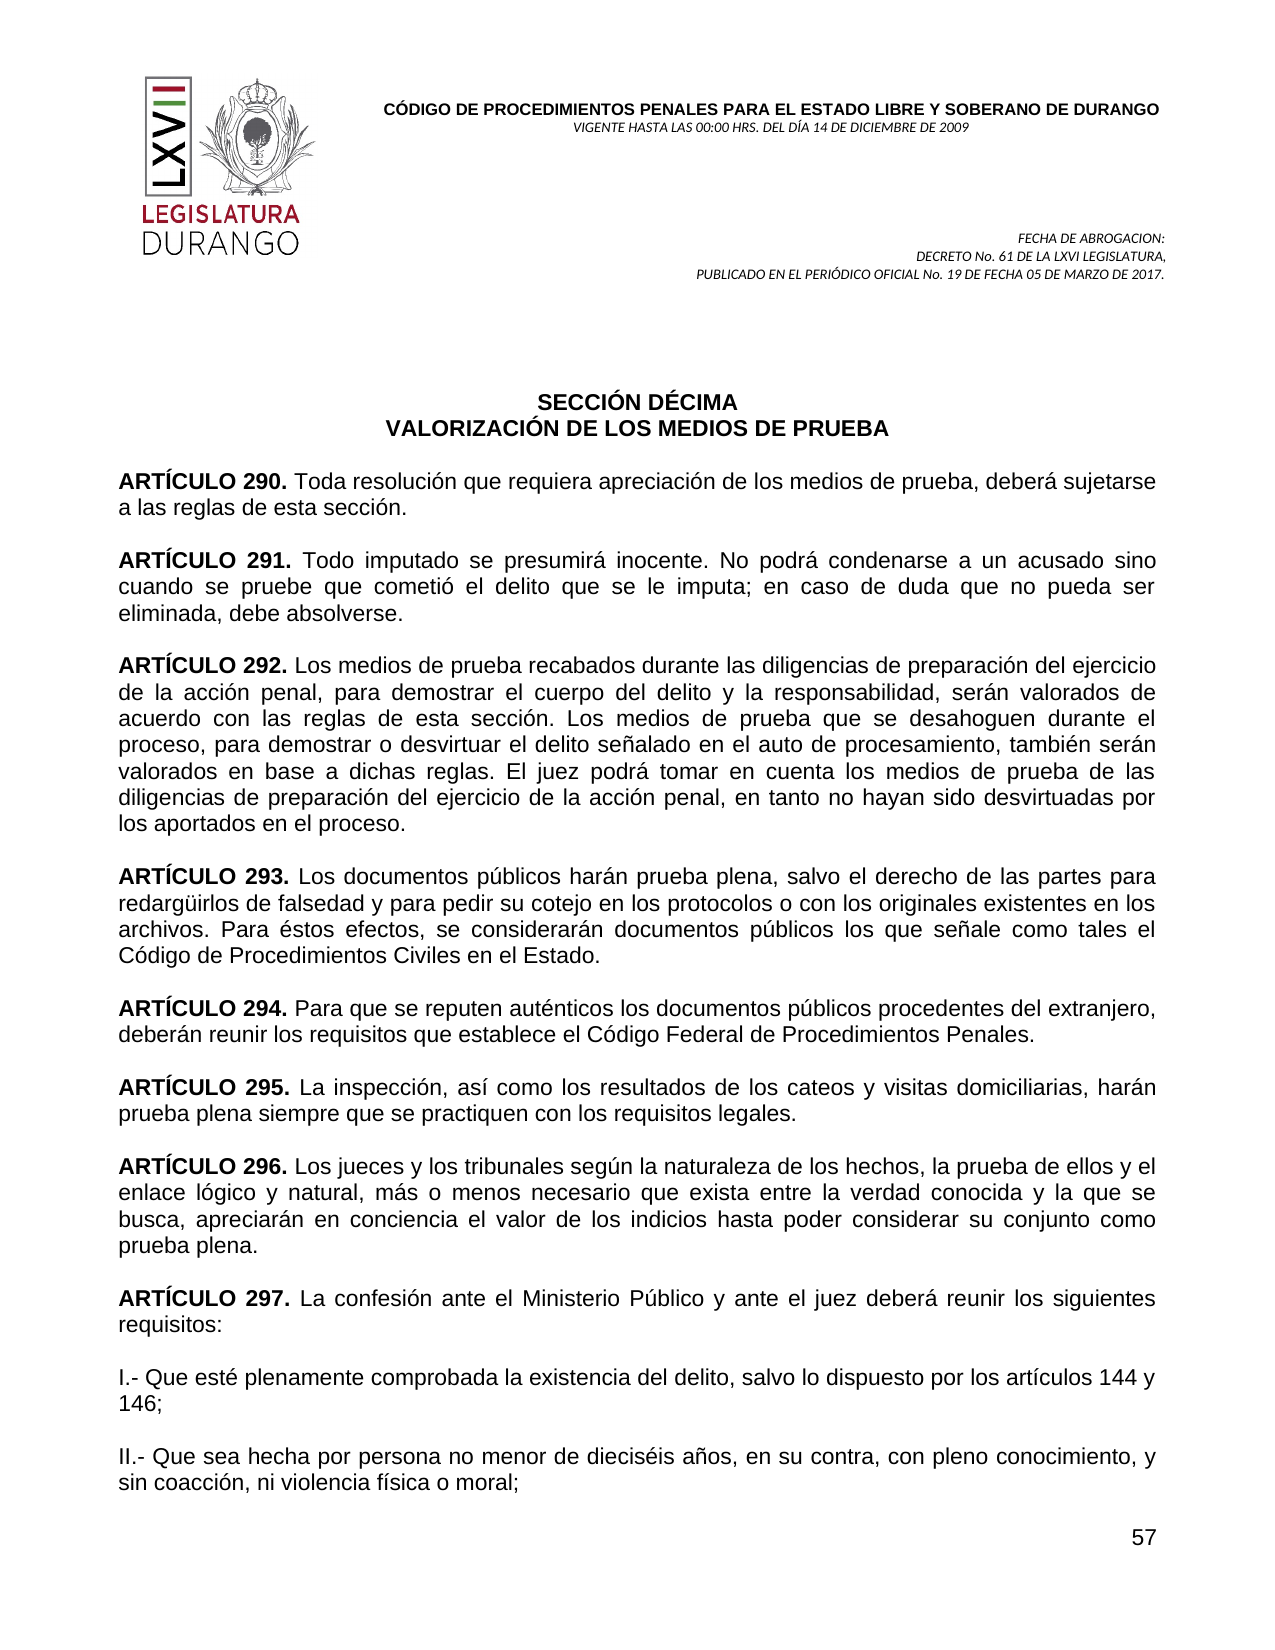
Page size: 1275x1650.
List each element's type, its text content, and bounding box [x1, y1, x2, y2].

text ARTÍCULO 296. Los jueces y los tribunales según la naturaleza de los hechos, la prueba de ellos y el enlace lógico y natural, más o menos necesario que exista entre la verdad conocida y la que se busca, apreciarán en conciencia el valor de los indicios hasta poder considerar su conjunto como prueba plena. [118, 1153, 1157, 1258]
picture [140, 73, 318, 258]
subtitle SECCIÓN DÉCIMA [118, 389, 1157, 415]
text ARTÍCULO 291. Todo imputado se presumirá inocente. No podrá condenarse a un acusado sino cuando se pruebe que cometió el delito que se le imputa; en caso de duda que no pueda ser eliminada, debe absolverse. [118, 547, 1157, 626]
text ARTÍCULO 290. Toda resolución que requiera apreciación de los medios de prueba, deberá sujetarse a las reglas de esta sección. [118, 468, 1157, 521]
text ARTÍCULO 295. La inspección, así como los resultados de los cateos y visitas domiciliarias, harán prueba plena siempre que se practiquen con los requisitos legales. [118, 1074, 1157, 1127]
text ARTÍCULO 293. Los documentos públicos harán prueba plena, salvo el derecho de las partes para redargüirlos de falsedad y para pedir su cotejo en los protocolos o con los originales existentes en los archivos. Para éstos efectos, se considerarán documentos públicos los que señale como tales el Código de Procedimientos Civiles en el Estado. [118, 863, 1157, 968]
text ARTÍCULO 294. Para que se reputen auténticos los documentos públicos procedentes del extranjero, deberán reunir los requisitos que establece el Código Federal de Procedimientos Penales. [118, 995, 1157, 1048]
subtitle VALORIZACIÓN DE LOS MEDIOS DE PRUEBA [118, 415, 1157, 441]
text II.- Que sea hecha por persona no menor de dieciséis años, en su contra, con pleno conocimiento, y sin coacción, ni violencia física o moral; [118, 1443, 1157, 1496]
text ARTÍCULO 297. La confesión ante el Ministerio Público y ante el juez deberá reunir los siguientes requisitos: [118, 1285, 1157, 1337]
text ARTÍCULO 292. Los medios de prueba recabados durante las diligencias de preparación del ejercicio de la acción penal, para demostrar el cuerpo del delito y la responsabilidad, serán valorados de acuerdo con las reglas de esta sección. Los medios de prueba que se desahoguen durante el proceso, para demostrar o desvirtuar el delito señalado en el auto de procesamiento, también serán valorados en base a dichas reglas. El juez podrá tomar en cuenta los medios de prueba de las diligencias de preparación del ejercicio de la acción penal, en tanto no hayan sido desvirtuadas por los aportados en el proceso. [118, 652, 1157, 837]
text I.- Que esté plenamente comprobada la existencia del delito, salvo lo dispuesto por los artículos 144 y 146; [118, 1364, 1157, 1417]
